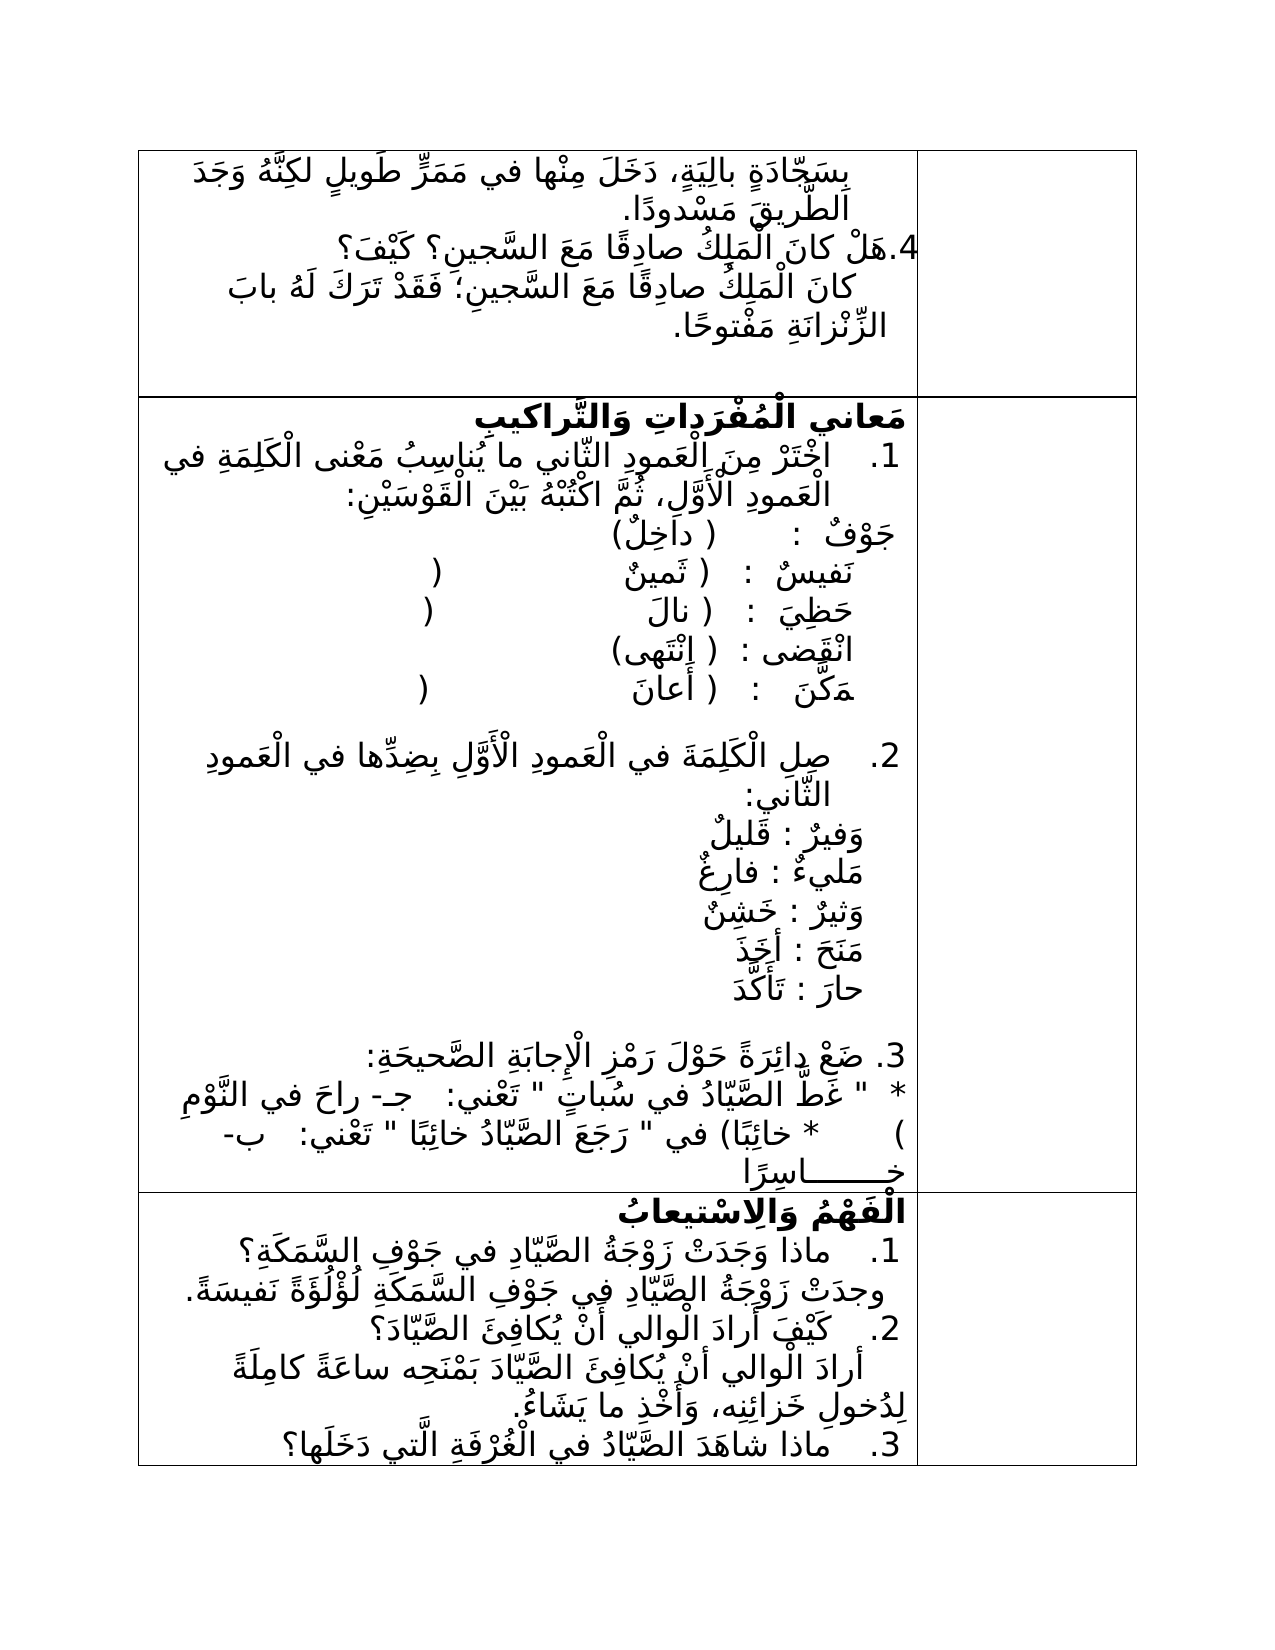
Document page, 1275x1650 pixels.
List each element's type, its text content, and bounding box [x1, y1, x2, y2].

table_cell [918, 1193, 1136, 1465]
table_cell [918, 151, 1136, 396]
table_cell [139, 1193, 917, 1465]
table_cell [139, 151, 917, 396]
table_cell مَعاني الْمُفْرَداتِ وَالتَّراكيبِ اخْتَرْ مِنَ الْعَمودِ الثّاني ما يُناسِبُ مَعْنى الْكَلِمَةِ في الْعَمودِ الْأَوَّلِ، ثُمَّ اكْتُبْهُ بَيْنَ الْقَوْسَيْنِ: جَوْفٌ : ( داخِلٌ) نَفيسٌ : ( ثَمينٌ ( حَظِيَ : ( نالَ ( انْقَضى : ( انْتَهى) ﻤَكَّنَ : ( أَعانَ ( صِلِ الْكَلِمَةَ في الْعَمودِ الْأَوَّلِ بِضِدِّها في الْعَمودِ الثّاني: وَفيرٌ : قَليلٌ مَليءٌ : فارِغٌ وَثيرٌ : خَشِنٌ مَنَحَ : أخَذَ حارَ : تَأَكَّدَ 3. ضَعْ دائِرَةً حَوْلَ رَمْزِ الْإِجابَةِ الصَّحيحَةِ: * " ﻏَطَّ الصَّيّادُ ﻓﻲ سُباتٍ " تَعْني: جـ- راحَ في النَّوْمِ ) * خائِبًا) في " رَجَعَ الصَّيّادُ خائِبًا " تَعْني: ب- خــــــــاسِرًا [139, 398, 917, 1192]
table_cell [918, 398, 1136, 1192]
